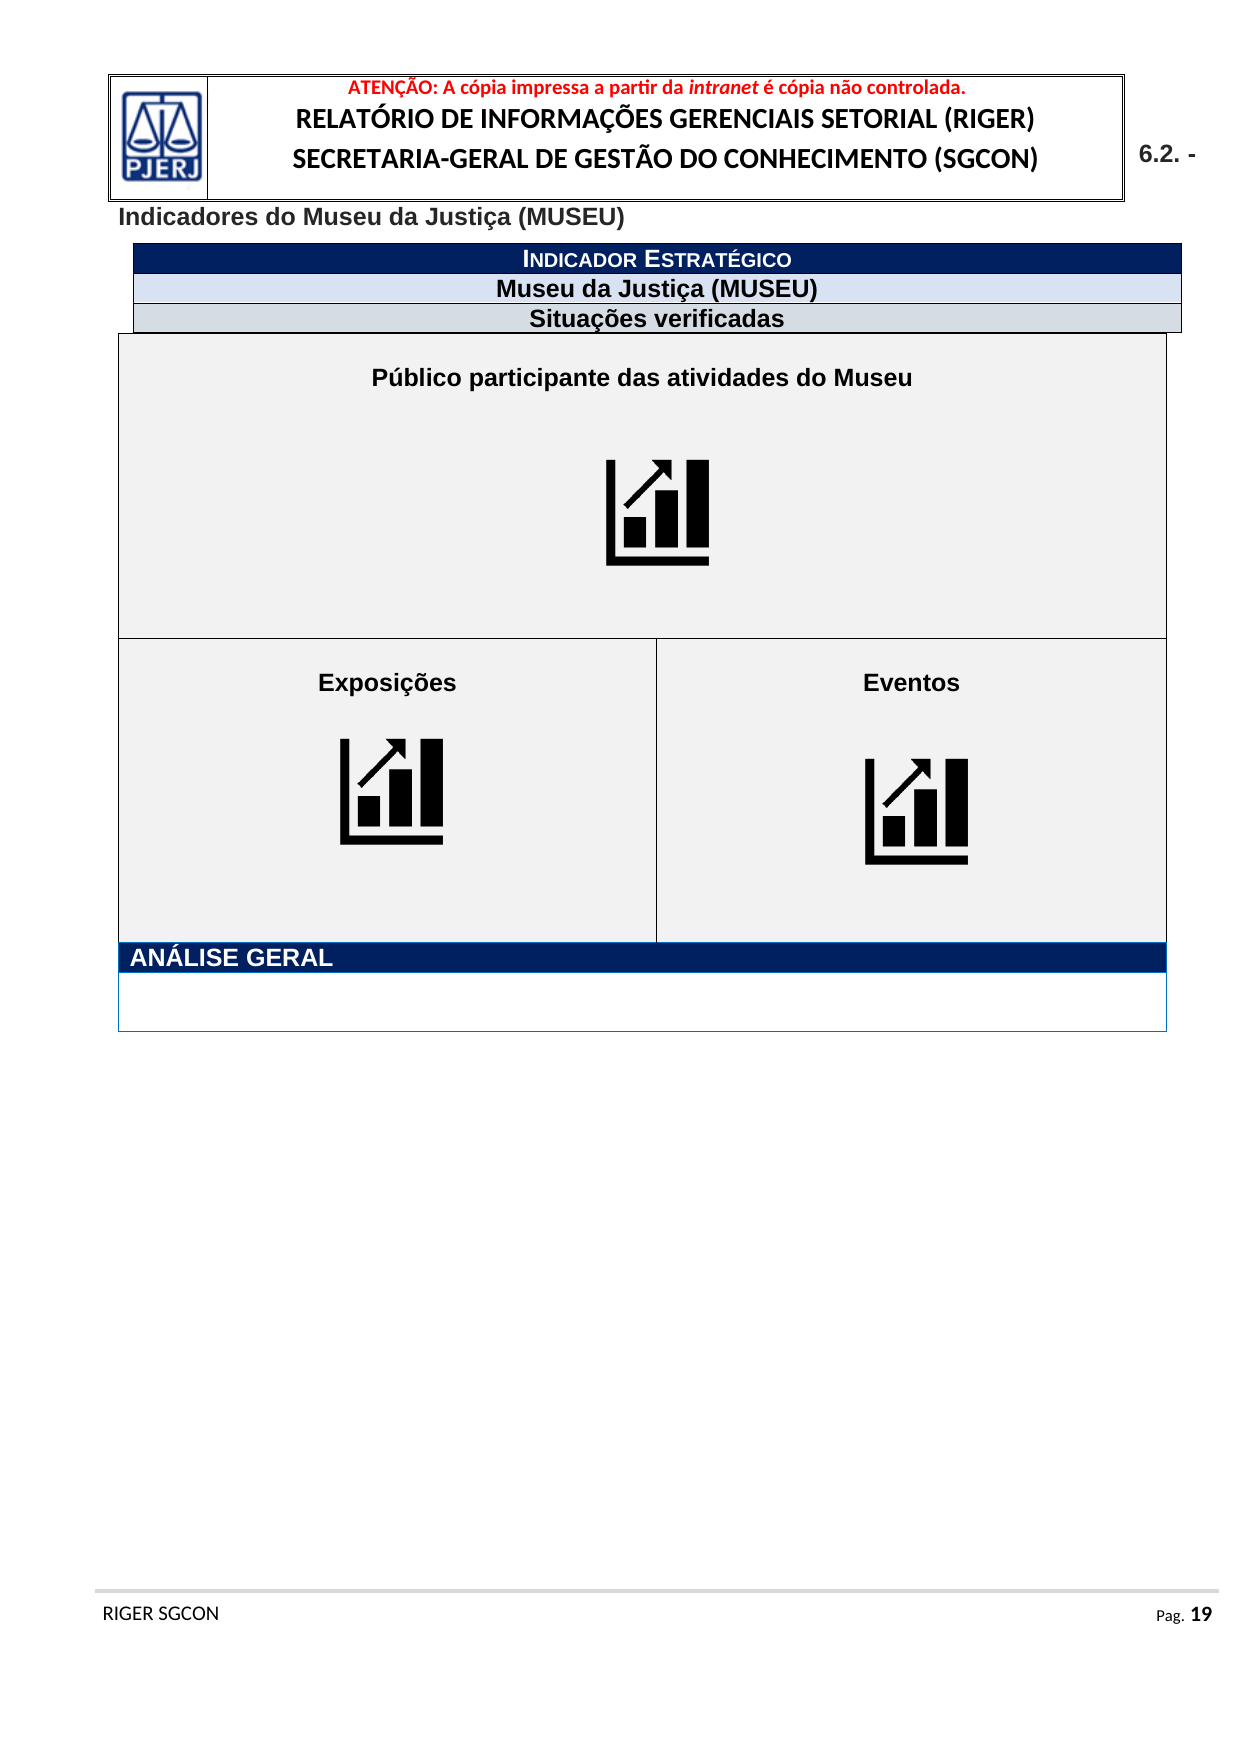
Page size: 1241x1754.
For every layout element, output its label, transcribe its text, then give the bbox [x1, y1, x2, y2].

table_cell Situações verificadas [134, 304, 1181, 332]
table_cell Museu da Justiça (MUSEU) [134, 274, 1181, 302]
table_cell Exposições [119, 639, 656, 942]
picture [585, 440, 728, 585]
picture [844, 739, 987, 884]
picture [319, 719, 462, 864]
table_header Público participante das atividades do Museu [119, 334, 1166, 638]
subtitle 6.2. - Indicadores do Museu da Justiça (MUSEU) [118, 138, 1196, 230]
table_cell Eventos [657, 639, 1166, 942]
picture [116, 84, 207, 191]
table_cell ANÁLISE GERAL [119, 943, 1166, 972]
table_cell [119, 973, 1166, 1031]
table_header Indicador Estratégico [134, 244, 1181, 273]
